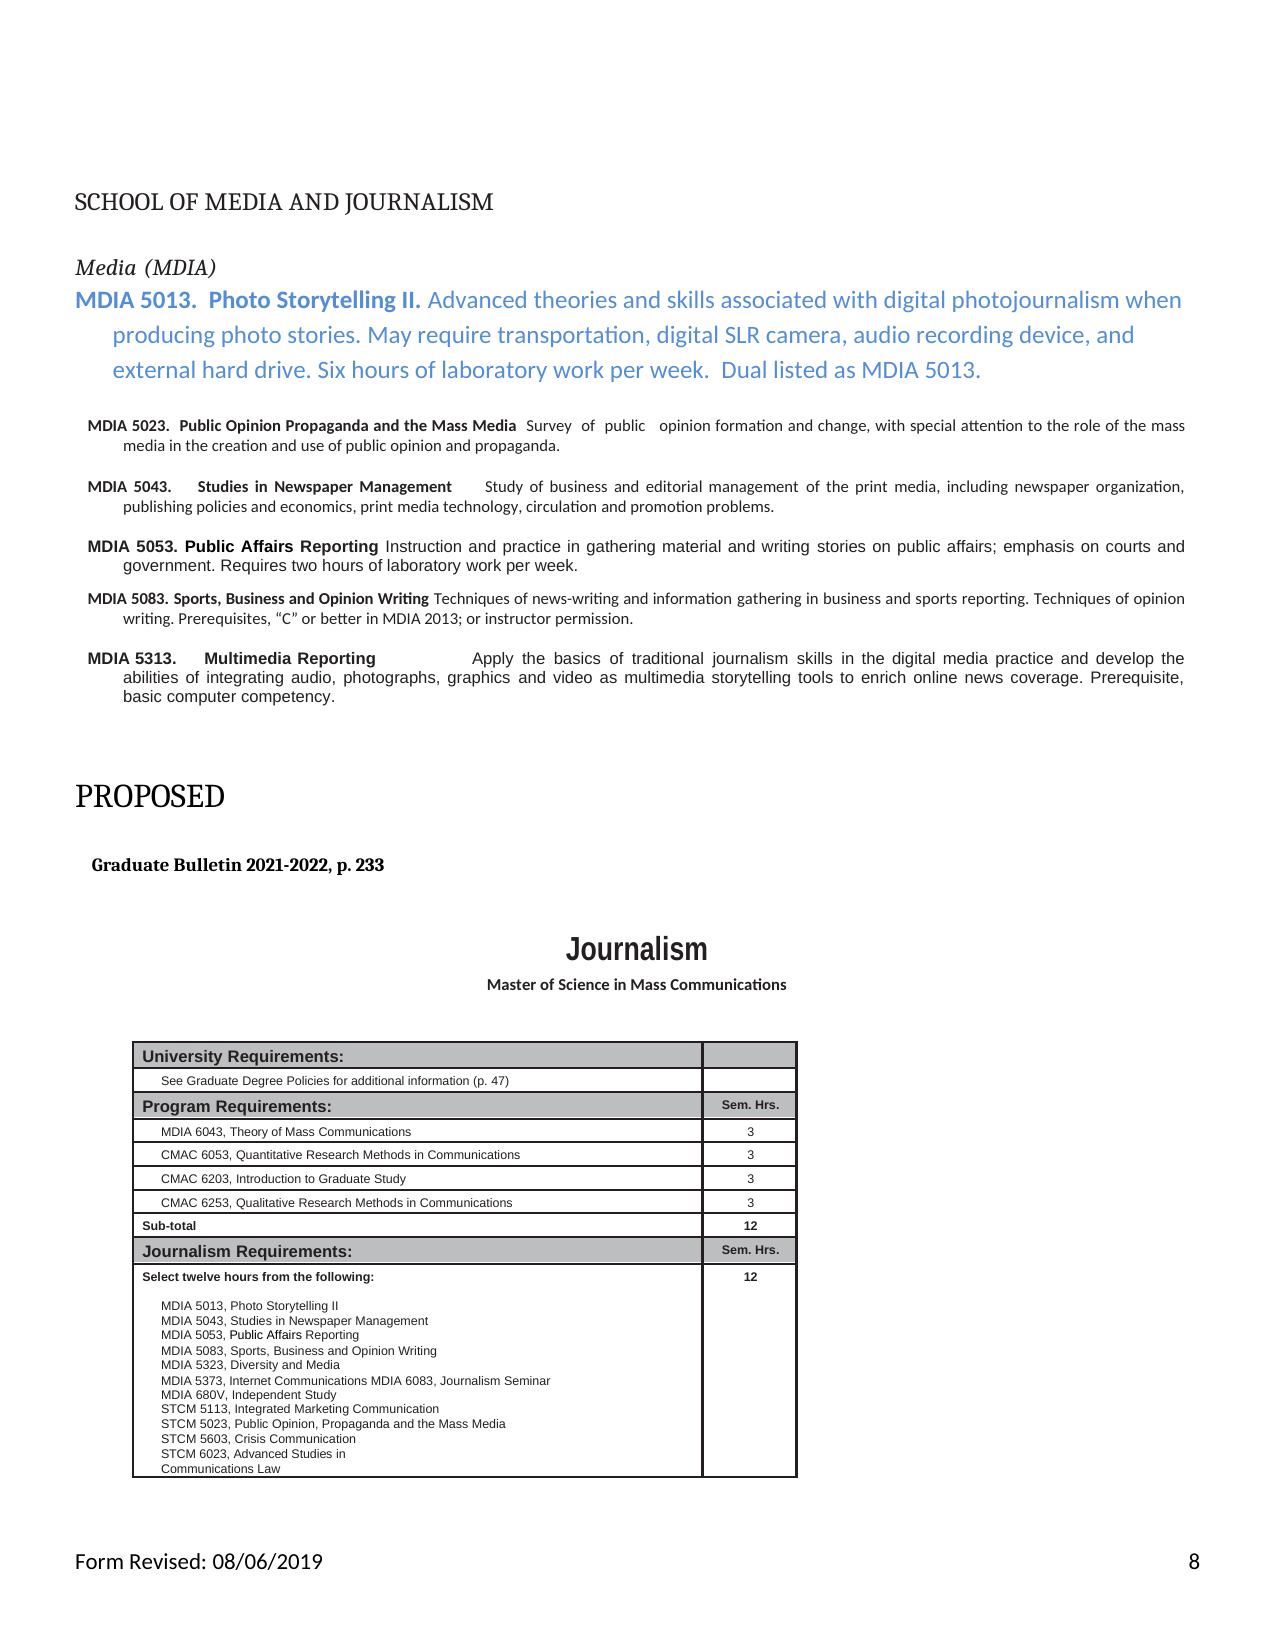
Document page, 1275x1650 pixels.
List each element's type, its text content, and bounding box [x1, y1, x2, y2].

table_cell Sub-total [134, 1214, 701, 1236]
subtitle Media (MDIA) [75, 254, 1200, 281]
table_cell 3 [704, 1143, 795, 1165]
text PROPOSED [75, 777, 1200, 816]
table_cell CMAC 6203, Introduction to Graduate Study [134, 1167, 701, 1188]
table_cell Program Requirements: [134, 1093, 701, 1117]
table_cell Sem. Hrs. [704, 1093, 795, 1117]
text MDIA 5313. Multimedia Reporting Apply the basics of traditional journalism skills in the digital media practice and develop the abilities of integrating audio, photographs, graphics and video as multimedia storytelling tools to enrich online news coverage. Prerequisite, basic computer competency. [87, 649, 1186, 706]
table_cell Journalism Requirements: [134, 1238, 701, 1262]
text MDIA 5013. Photo Storytelling II. Advanced theories and skills associated with digital photojournalism when producing photo stories. May require transportation, digital SLR camera, audio recording device, and external hard drive. Six hours of laboratory work per week. Dual listed as MDIA 5013. [75, 284, 1200, 385]
text MDIA 5053. Public Affairs Reporting Instruction and practice in gathering material and writing stories on public affairs; emphasis on courts and government. Requires two hours of laboratory work per week. [87, 537, 1186, 575]
text MDIA 5083. Sports, Business and Opinion Writing Techniques of news-writing and information gathering in business and sports reporting. Techniques of opinion writing. Prerequisites, “C” or better in MDIA 2013; or instructor permission. [87, 588, 1186, 628]
table_cell 3 [704, 1191, 795, 1212]
table_cell [704, 1069, 795, 1091]
subtitle Journalism [75, 929, 1198, 967]
text MDIA 5043. Studies in Newspaper Management Study of business and editorial management of the print media, including newspaper organization, publishing policies and economics, print media technology, circulation and promotion problems. [87, 476, 1186, 516]
table_cell CMAC 6053, Quantitative Research Methods in Communications [134, 1143, 701, 1165]
table_header University Requirements: [134, 1043, 701, 1067]
table_cell 12 [704, 1214, 795, 1236]
table_cell 3 [704, 1120, 795, 1141]
table_cell 12 [704, 1265, 795, 1476]
table_cell CMAC 6253, Qualitative Research Methods in Communications [134, 1191, 701, 1212]
subtitle SCHOOL OF MEDIA AND JOURNALISM [75, 188, 1200, 217]
table_cell See Graduate Degree Policies for additional information (p. 47) [134, 1069, 701, 1091]
text MDIA 5023. Public Opinion Propaganda and the Mass Media Survey of public opinion formation and change, with special attention to the role of the mass media in the creation and use of public opinion and propaganda. [87, 416, 1186, 456]
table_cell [134, 1265, 701, 1476]
table_cell 3 [704, 1167, 795, 1188]
table_cell MDIA 6043, Theory of Mass Communications [134, 1120, 701, 1141]
table_cell Sem. Hrs. [704, 1238, 795, 1262]
table_header [704, 1043, 795, 1067]
text Master of Science in Mass Communications [75, 974, 1198, 994]
text Graduate Bulletin 2021-2022, p. 233 [92, 854, 1168, 876]
